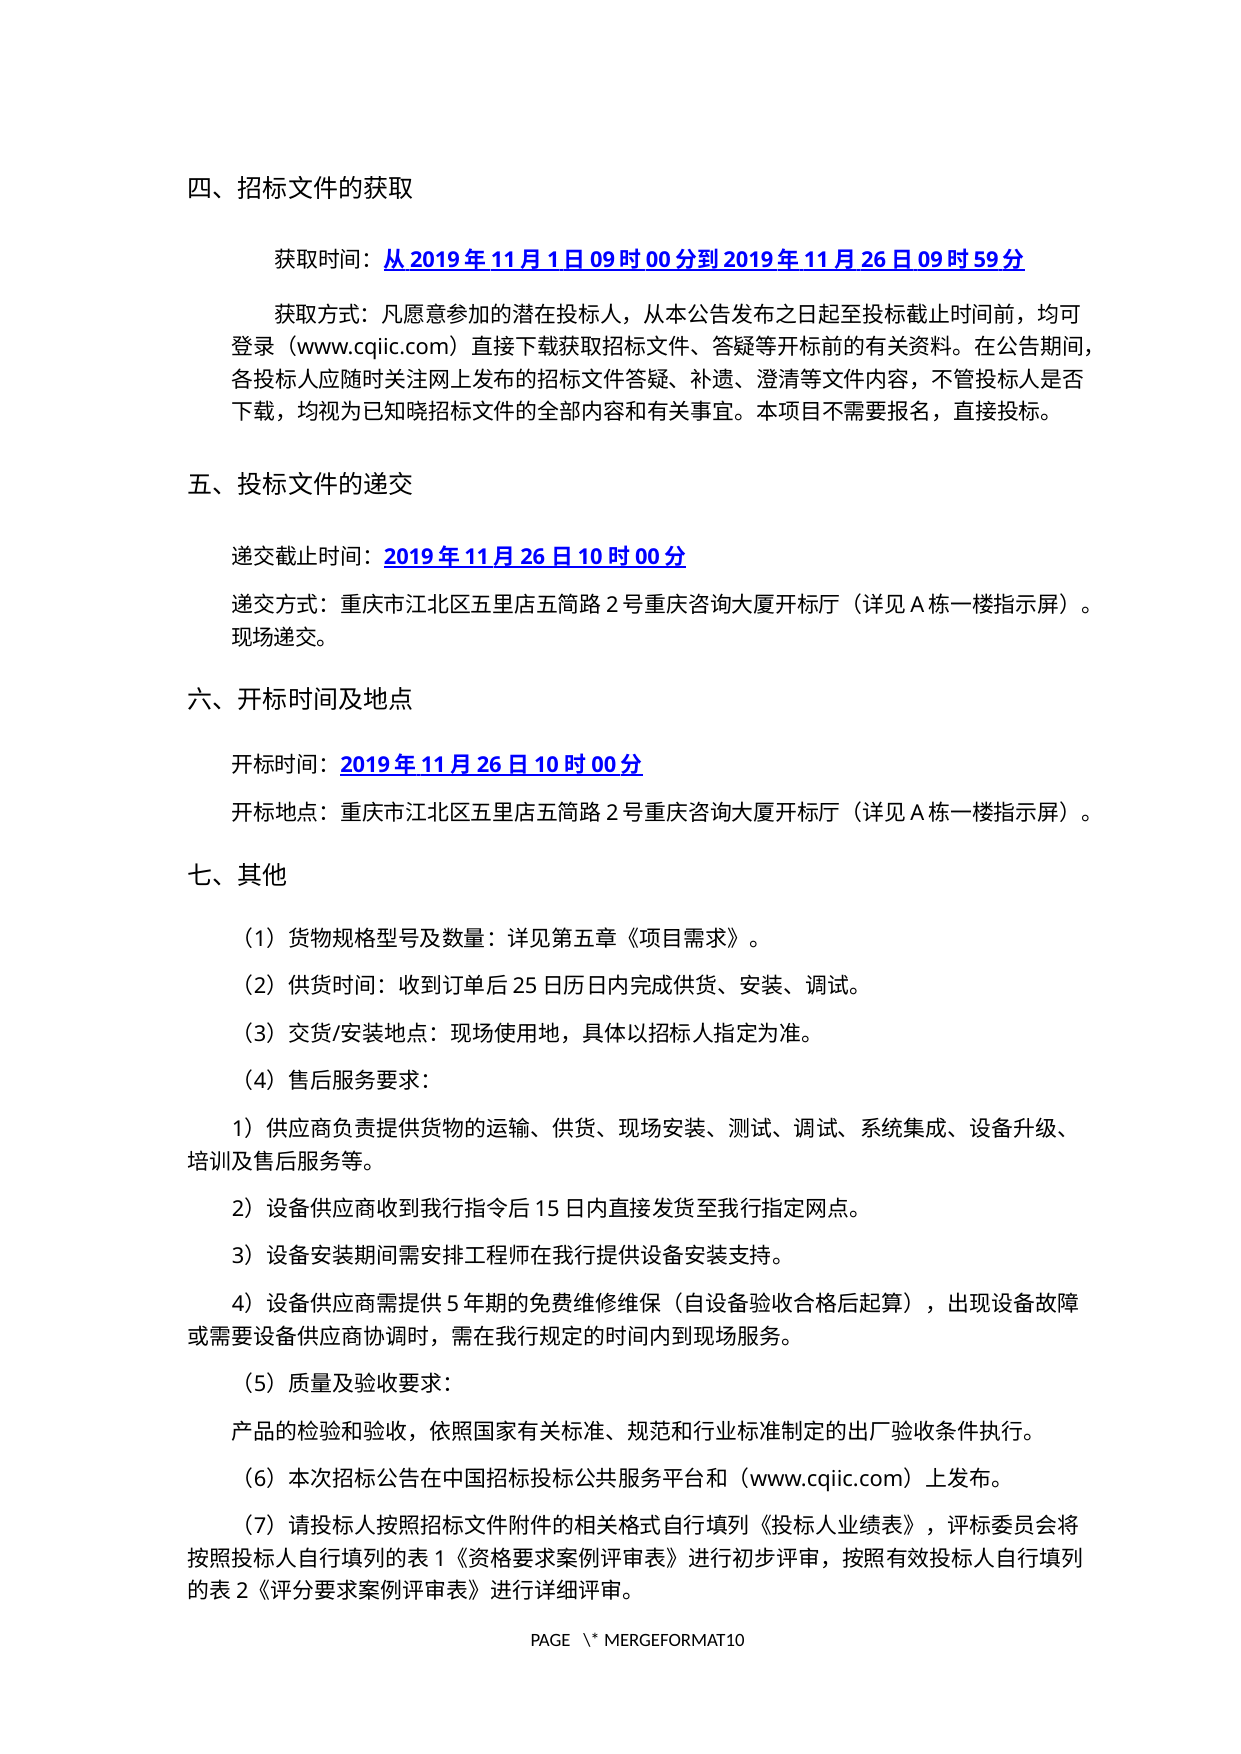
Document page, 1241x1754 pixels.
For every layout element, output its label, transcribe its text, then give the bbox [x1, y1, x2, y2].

text （3）交货/安装地点：现场使用地，具体以招标人指定为准。 [231, 1016, 1087, 1048]
text 开标地点：重庆市江北区五里店五简路2号重庆咨询大厦开标厅（详见A栋一楼指示屏）。 [231, 795, 1087, 827]
text 获取方式：凡愿意参加的潜在投标人，从本公告发布之日起至投标截止时间前，均可登录（www.cqiic.com）直接下载获取招标文件、答疑等开标前的有关资料。在公告期间，各投标人应随时关注网上发布的招标文件答疑、补遗、澄清等文件内容，不管投标人是否下载，均视为已知晓招标文件的全部内容和有关事宜。本项目不需要报名，直接投标。 [231, 296, 1087, 426]
text （2）供货时间：收到订单后25日历日内完成供货、安装、调试。 [231, 968, 1087, 1001]
text 开标时间：2019年11月 26 日 10 时 00分 [231, 747, 1087, 779]
text 六、开标时间及地点 [187, 666, 1087, 731]
text 2）设备供应商收到我行指令后15日内直接发货至我行指定网点。 [187, 1191, 1087, 1223]
text （1）货物规格型号及数量：详见第五章《项目需求》。 [231, 921, 1087, 953]
text 递交方式：重庆市江北区五里店五简路2号重庆咨询大厦开标厅（详见A栋一楼指示屏）。现场递交。 [231, 587, 1087, 652]
text 产品的检验和验收，依照国家有关标准、规范和行业标准制定的出厂验收条件执行。 [187, 1413, 1087, 1446]
text 四、招标文件的获取 [187, 154, 1087, 219]
text 4）设备供应商需提供5年期的免费维修维保（自设备验收合格后起算），出现设备故障或需要设备供应商协调时，需在我行规定的时间内到现场服务。 [187, 1286, 1087, 1351]
text 1）供应商负责提供货物的运输、供货、现场安装、测试、调试、系统集成、设备升级、培训及售后服务等。 [187, 1111, 1087, 1176]
text 递交截止时间：2019年11月 26 日 10 时 00分 [231, 539, 1087, 571]
text 七、其他 [187, 841, 1087, 906]
text 五、投标文件的递交 [187, 451, 1087, 516]
text （7）请投标人按照招标文件附件的相关格式自行填列《投标人业绩表》，评标委员会将按照投标人自行填列的表1《资格要求案例评审表》进行初步评审，按照有效投标人自行填列的表2《评分要求案例评审表》进行详细评审。 [187, 1508, 1087, 1606]
text 获取时间：从2019年11月 1日09时00分到2019年11 月26 日09时59分 [231, 242, 1087, 274]
text （6）本次招标公告在中国招标投标公共服务平台和（www.cqiic.com）上发布。 [187, 1461, 1087, 1493]
text （5）质量及验收要求： [187, 1366, 1087, 1398]
text （4）售后服务要求： [187, 1063, 1087, 1096]
text 3）设备安装期间需安排工程师在我行提供设备安装支持。 [187, 1238, 1087, 1271]
